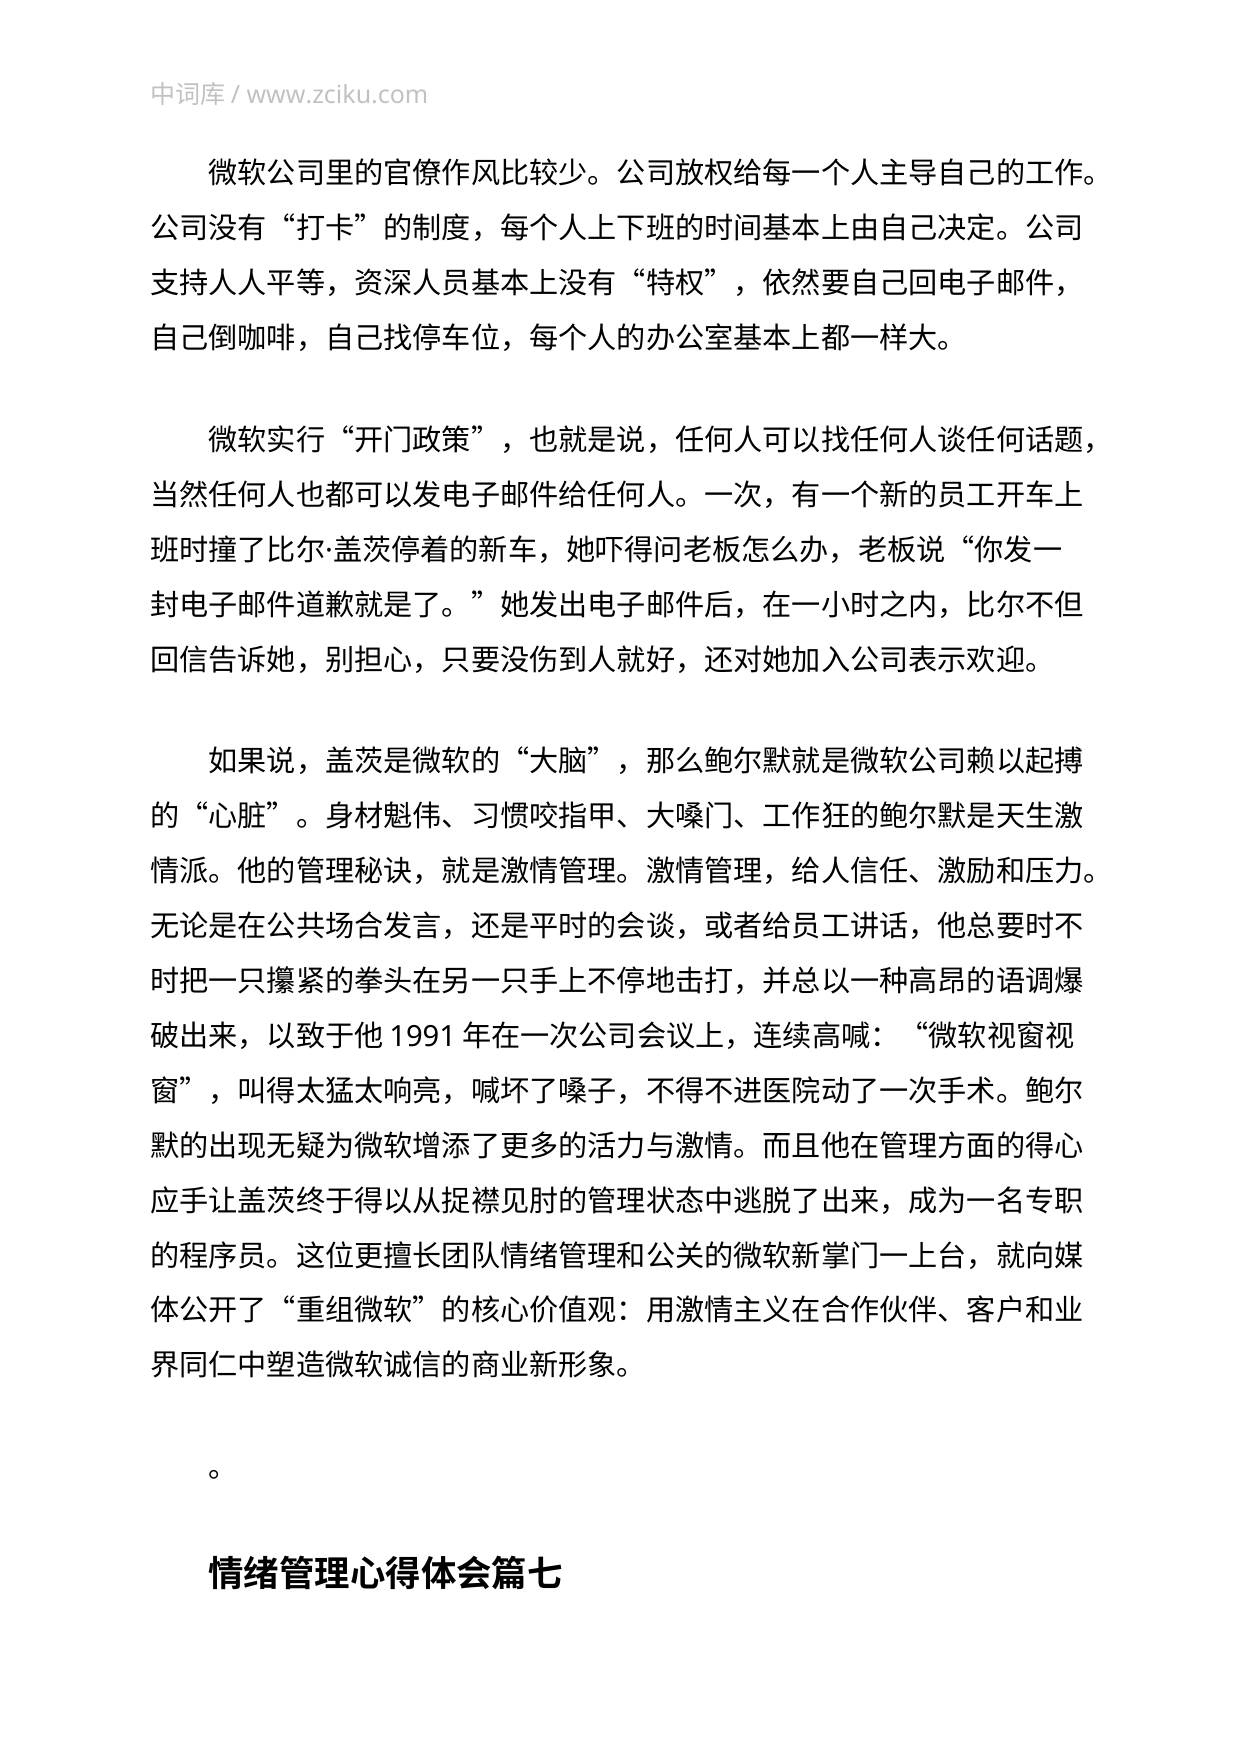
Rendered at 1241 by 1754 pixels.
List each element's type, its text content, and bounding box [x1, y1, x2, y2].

text 微软实行“开门政策”，也就是说，任何人可以找任何人谈任何话题，当然任何人也都可以发电子邮件给任何人。一次，有一个新的员工开车上班时撞了比尔·盖茨停着的新车，她吓得问老板怎么办，老板说“你发一封电子邮件道歉就是了。”她发出电子邮件后，在一小时之内，比尔不但回信告诉她，别担心，只要没伤到人就好，还对她加入公司表示欢迎。 [150, 416, 1090, 678]
text 情绪管理心得体会篇七 [150, 1545, 1090, 1597]
text 如果说，盖茨是微软的“大脑”，那么鲍尔默就是微软公司赖以起搏的“心脏”。身材魁伟、习惯咬指甲、大嗓门、工作狂的鲍尔默是天生激情派。他的管理秘诀，就是激情管理。激情管理，给人信任、激励和压力。无论是在公共场合发言，还是平时的会谈，或者给员工讲话，他总要时不时把一只攥紧的拳头在另一只手上不停地击打，并总以一种高昂的语调爆破出来，以致于他1991年在一次公司会议上，连续高喊：“微软视窗视窗”，叫得太猛太响亮，喊坏了嗓子，不得不进医院动了一次手术。鲍尔默的出现无疑为微软增添了更多的活力与激情。而且他在管理方面的得心应手让盖茨终于得以从捉襟见肘的管理状态中逃脱了出来，成为一名专职的程序员。这位更擅长团队情绪管理和公关的微软新掌门一上台，就向媒体公开了“重组微软”的核心价值观：用激情主义在合作伙伴、客户和业界同仁中塑造微软诚信的商业新形象。 [150, 738, 1090, 1384]
text 。 [150, 1444, 1090, 1486]
text 微软公司里的官僚作风比较少。公司放权给每一个人主导自己的工作。公司没有“打卡”的制度，每个人上下班的时间基本上由自己决定。公司支持人人平等，资深人员基本上没有“特权”，依然要自己回电子邮件，自己倒咖啡，自己找停车位，每个人的办公室基本上都一样大。 [150, 150, 1090, 357]
